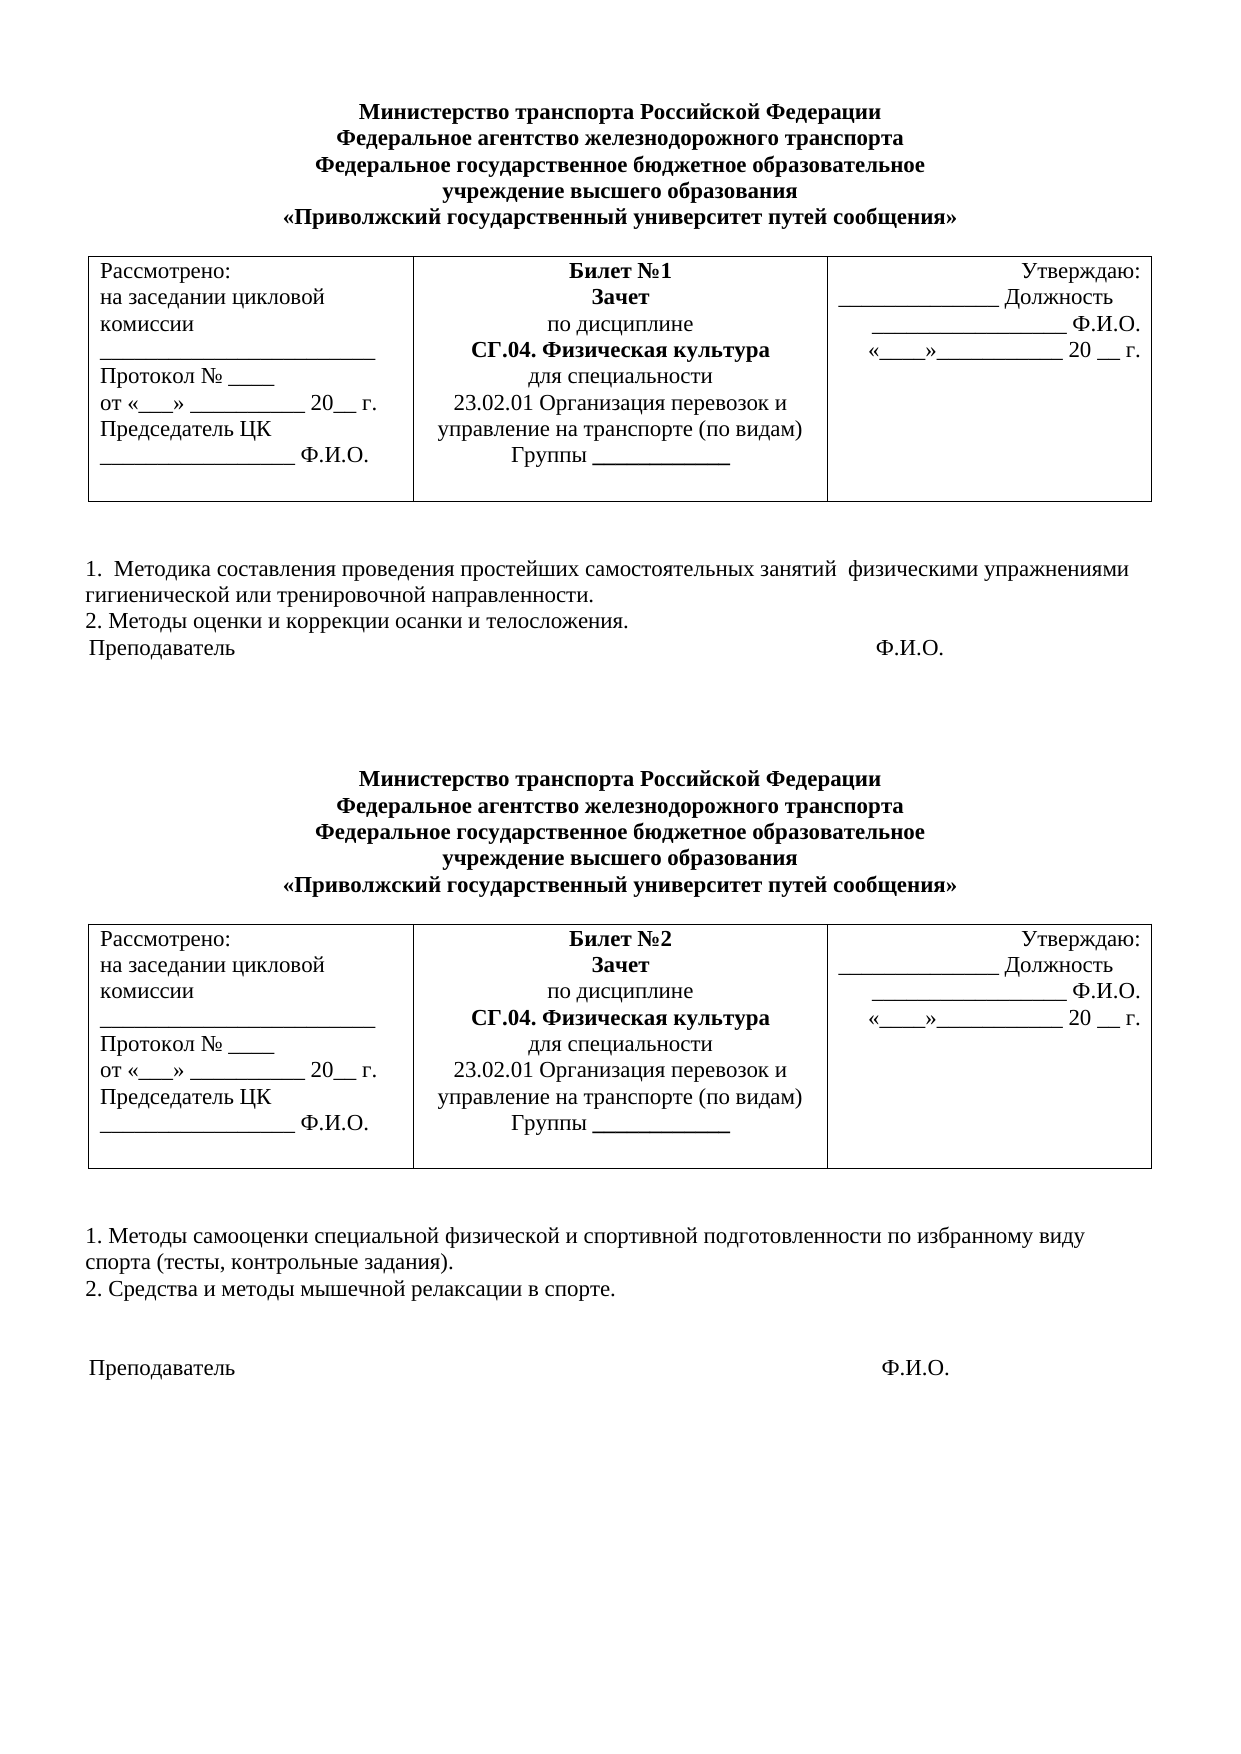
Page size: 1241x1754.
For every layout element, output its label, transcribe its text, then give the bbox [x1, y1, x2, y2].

table_header Рассмотрено: на заседании цикловой комиссии ________________________ Протокол № ____ от «___» __________ 20__ г. Председатель ЦК _________________ Ф.И.О. [89, 925, 413, 1168]
table_header Утверждаю: ______________ Должность _________________ Ф.И.О. «____»___________ 20 __ г. [828, 257, 1151, 501]
table_header 1. Методика составления проведения простейших самостоятельных занятий физическими упражнениями гигиенической или тренировочной направленности. [74, 555, 1152, 607]
text Преподаватель Ф.И.О. [89, 634, 1152, 660]
table_header 1. Методы самооценки специальной физической и спортивной подготовленности по избранному виду спорта (тесты, контрольные задания). [74, 1222, 1152, 1275]
table_header Билет №2 Зачет по дисциплине СГ.04. Физическая культура для специальности 23.02.01 Организация перевозок и управление на транспорте (по видам) Группы ____________ [414, 925, 827, 1168]
text Федеральное агентство железнодорожного транспорта [89, 124, 1152, 151]
table_cell 2. Средства и методы мышечной релаксации в спорте. [74, 1275, 1152, 1301]
table_cell 2. Методы оценки и коррекции осанки и телосложения. [74, 607, 1152, 634]
text Федеральное агентство железнодорожного транспорта [89, 792, 1152, 818]
table_header Утверждаю: ______________ Должность _________________ Ф.И.О. «____»___________ 20 __ г. [828, 925, 1151, 1168]
text учреждение высшего образования [89, 177, 1152, 203]
text Министерство транспорта Российской Федерации [89, 765, 1152, 792]
text «Приволжский государственный университет путей сообщения» [89, 871, 1152, 897]
text Федеральное государственное бюджетное образовательное [89, 818, 1152, 844]
text учреждение высшего образования [89, 844, 1152, 871]
text Федеральное государственное бюджетное образовательное [89, 151, 1152, 177]
text Министерство транспорта Российской Федерации [89, 98, 1152, 124]
table_header Рассмотрено: на заседании цикловой комиссии ________________________ Протокол № ____ от «___» __________ 20__ г. Председатель ЦК _________________ Ф.И.О. [89, 257, 413, 501]
table_header Билет №1 Зачет по дисциплине СГ.04. Физическая культура для специальности 23.02.01 Организация перевозок и управление на транспорте (по видам) Группы ____________ [414, 257, 827, 501]
text «Приволжский государственный университет путей сообщения» [89, 203, 1152, 230]
text Преподаватель Ф.И.О. [89, 1354, 1152, 1380]
